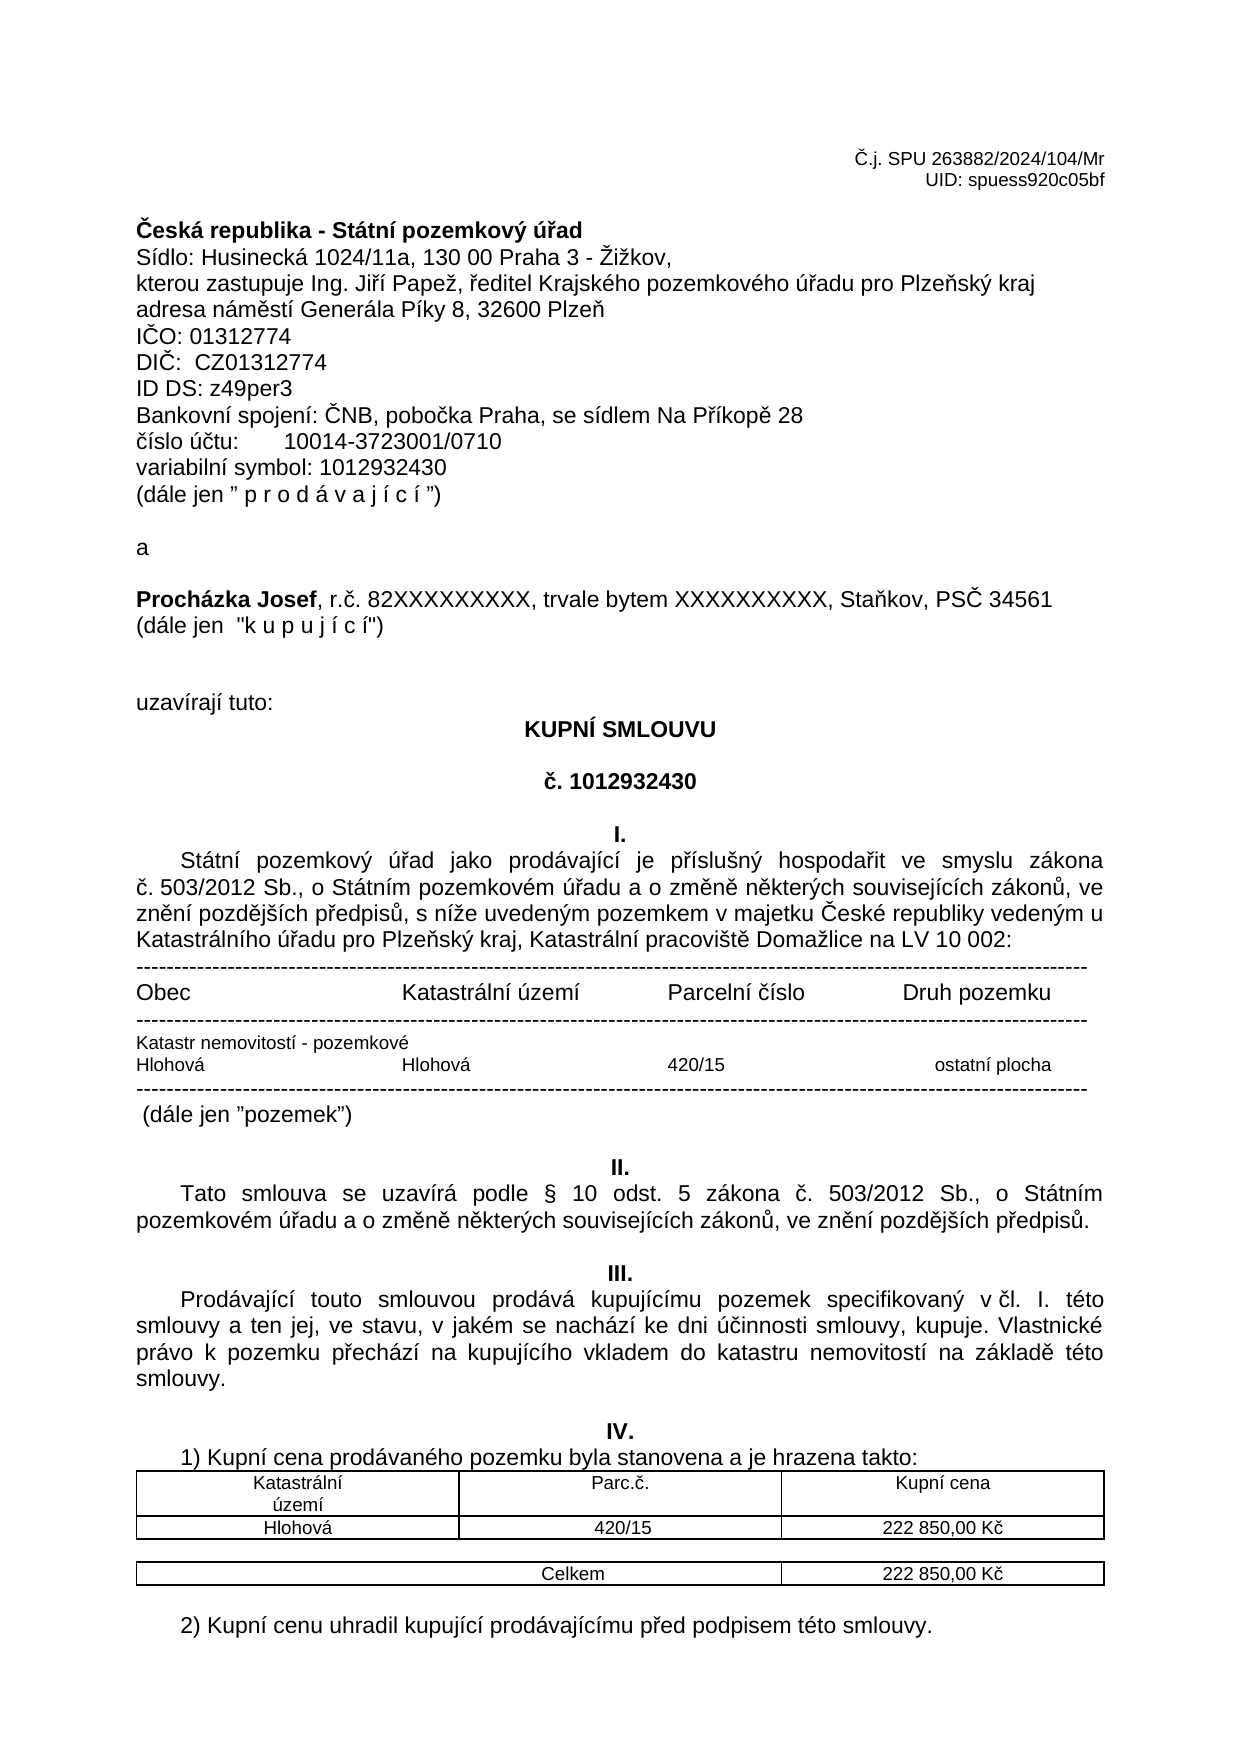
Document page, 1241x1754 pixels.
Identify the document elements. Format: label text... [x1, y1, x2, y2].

text IČO: 01312774 [136, 323, 1104, 349]
table_header Katastrální území [137, 1472, 458, 1515]
text IV. [136, 1418, 1104, 1444]
text Katastr nemovitostí - pozemkové [136, 1032, 1104, 1053]
text ID DS: z49per3 [51, 375, 1104, 402]
text Česká republika - Státní pozemkový úřad [136, 217, 1104, 243]
text Procházka Josef, r.č. 82XXXXXXXXX, trvale bytem XXXXXXXXXX, Staňkov, PSČ 34561 [136, 586, 1104, 612]
table_cell 420/15 [460, 1517, 781, 1538]
text I. [136, 821, 1104, 847]
text Sídlo: Husinecká 1024/11a, 130 00 Praha 3 - Žižkov, [136, 243, 1104, 270]
text Tato smlouva se uzavírá podle § 10 odst. 5 zákona č. 503/2012 Sb., o Státním pozemkovém úřadu a o změně některých souvisejících zákonů, ve znění pozdějších předpisů. [136, 1180, 1104, 1233]
text číslo účtu: 10014-3723001/0710 [136, 428, 1104, 454]
text KUPNÍ SMLOUVU [136, 716, 1104, 742]
table_cell Hlohová [137, 1517, 458, 1538]
table_header Kupní cena [782, 1472, 1103, 1515]
text ----------------------------------------------------------------------------------------------------------------------------- [136, 953, 1149, 979]
text DIČ: CZ01312774 [136, 349, 1104, 375]
table_header Parc.č. [460, 1472, 781, 1515]
text Č.j. SPU 263882/2024/104/Mr [136, 148, 1104, 169]
table_header 222 850,00 Kč [782, 1563, 1103, 1584]
text Státní pozemkový úřad jako prodávající je příslušný hospodařit ve smyslu zákona č. 503/2012 Sb., o Státním pozemkovém úřadu a o změně některých souvisejících zákonů, ve znění pozdějších předpisů, s níže uvedeným pozemkem v majetku České republiky vedeným u Katastrálního úřadu pro Plzeňský kraj, Katastrální pracoviště Domažlice na LV 10 002: [136, 847, 1104, 953]
text uzavírají tuto: [136, 689, 1104, 716]
text 2) Kupní cenu uhradil kupující prodávajícímu před podpisem této smlouvy. [136, 1612, 1104, 1639]
text Obec Katastrální území Parcelní číslo Druh pozemku [136, 979, 1104, 1006]
text II. [136, 1154, 1104, 1180]
text 1) Kupní cena prodávaného pozemku byla stanovena a je hrazena takto: [136, 1444, 1104, 1470]
text UID: spuess920c05bf [136, 169, 1104, 191]
text (dále jen ” p r o d á v a j í c í ”) [136, 481, 1104, 507]
text Prodávající touto smlouvou prodává kupujícímu pozemek specifikovaný v čl. I. této smlouvy a ten jej, ve stavu, v jakém se nachází ke dni účinnosti smlouvy, kupuje. Vlastnické právo k pozemku přechází na kupujícího vkladem do katastru nemovitostí na základě této smlouvy. [136, 1286, 1104, 1391]
table_header Celkem [137, 1563, 781, 1584]
text ----------------------------------------------------------------------------------------------------------------------------- [136, 1075, 1149, 1101]
text variabilní symbol: 1012932430 [136, 454, 1104, 481]
text III. [136, 1259, 1104, 1286]
text (dále jen "k u p u j í c í") [136, 612, 1104, 639]
text č. 1012932430 [136, 768, 1104, 795]
text kterou zastupuje Ing. Jiří Papež, ředitel Krajského pozemkového úřadu pro Plzeňský kraj [136, 270, 1104, 296]
text Hlohová Hlohová 420/15 ostatní plocha [136, 1053, 1104, 1075]
text ----------------------------------------------------------------------------------------------------------------------------- [136, 1006, 1149, 1032]
table_cell 222 850,00 Kč [782, 1517, 1103, 1538]
text Bankovní spojení: ČNB, pobočka Praha, se sídlem Na Příkopě 28 [136, 402, 1104, 428]
text (dále jen ”pozemek”) [136, 1101, 1104, 1128]
text adresa náměstí Generála Píky 8, 32600 Plzeň [136, 296, 1104, 323]
text a [136, 533, 1104, 560]
